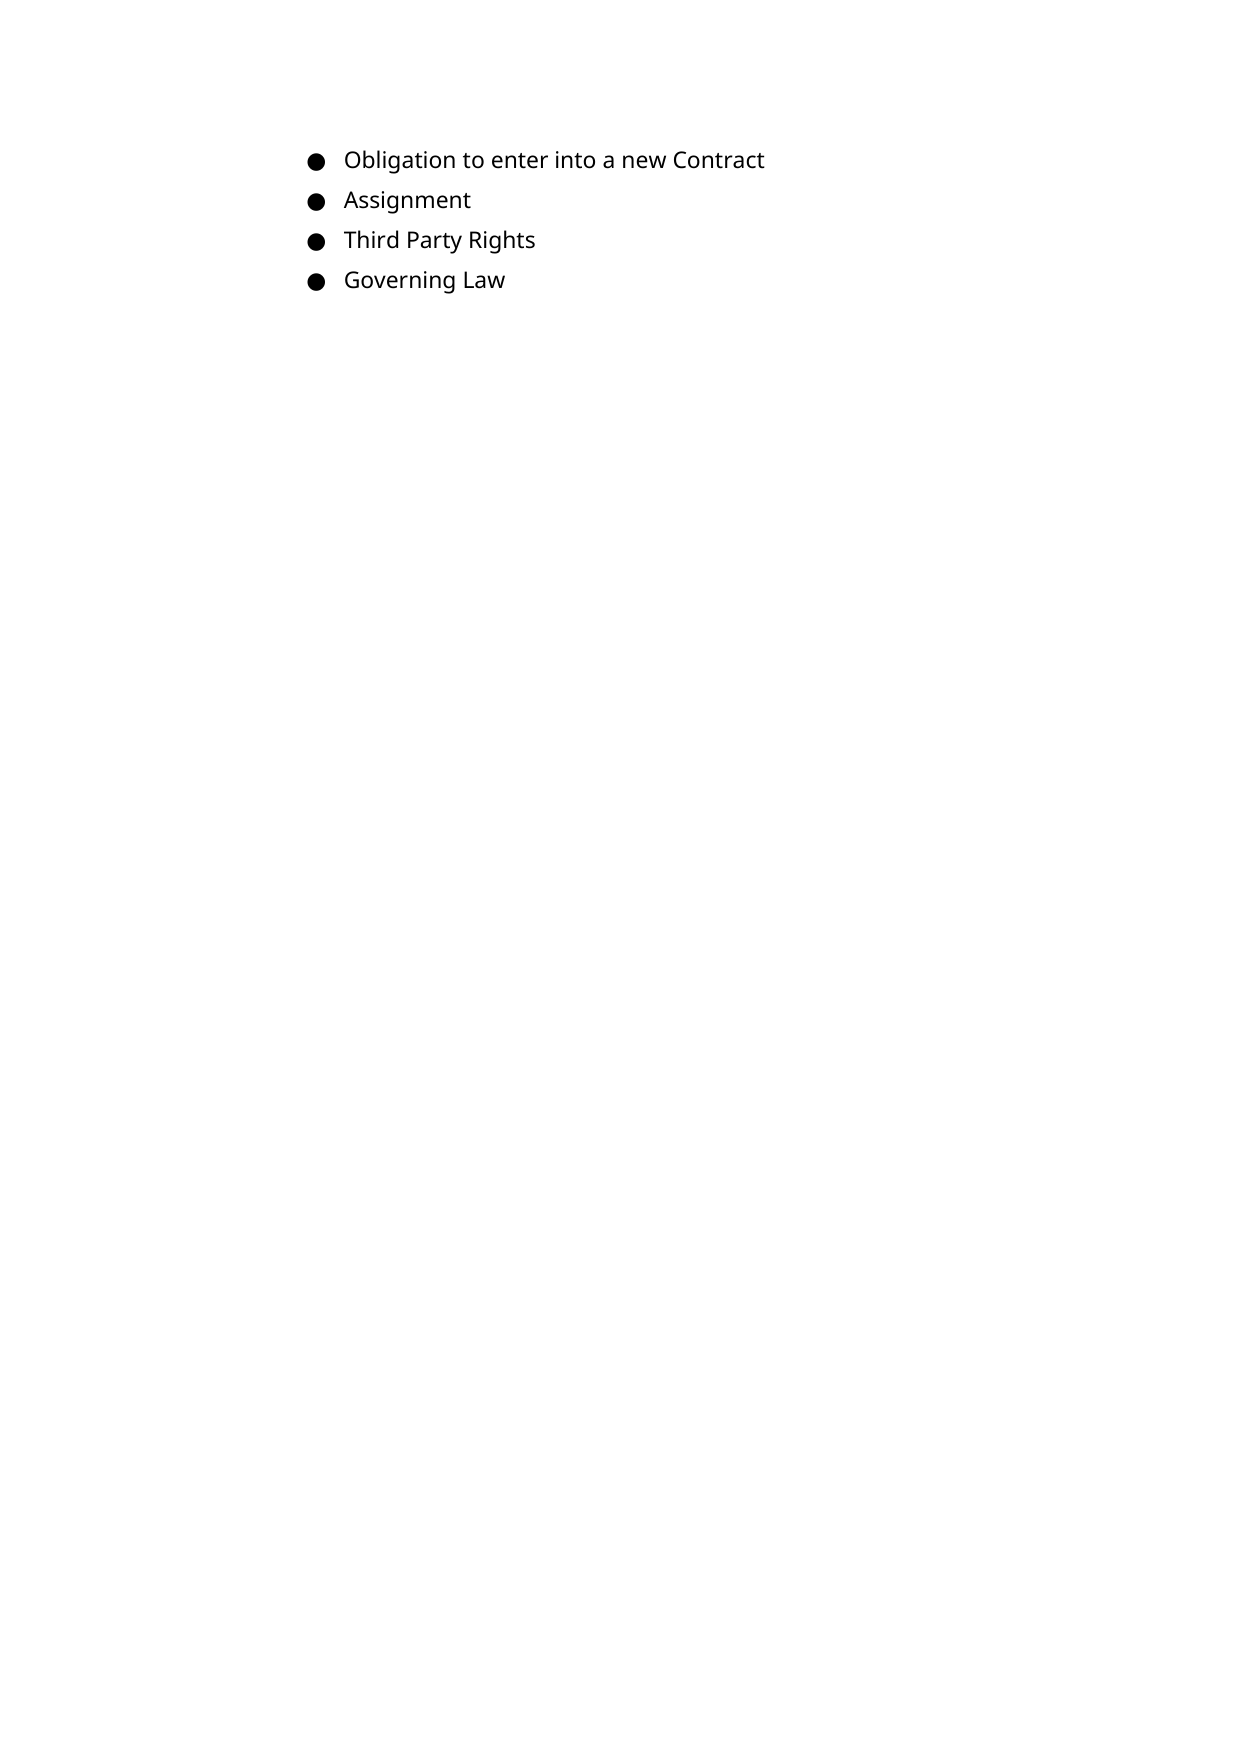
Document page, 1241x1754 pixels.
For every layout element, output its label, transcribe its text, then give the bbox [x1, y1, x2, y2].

list Obligation to enter into a new Contract [306, 144, 1240, 175]
list Third Party Rights [306, 224, 1240, 255]
list Assignment [306, 184, 1240, 215]
list Governing Law [306, 264, 1240, 295]
